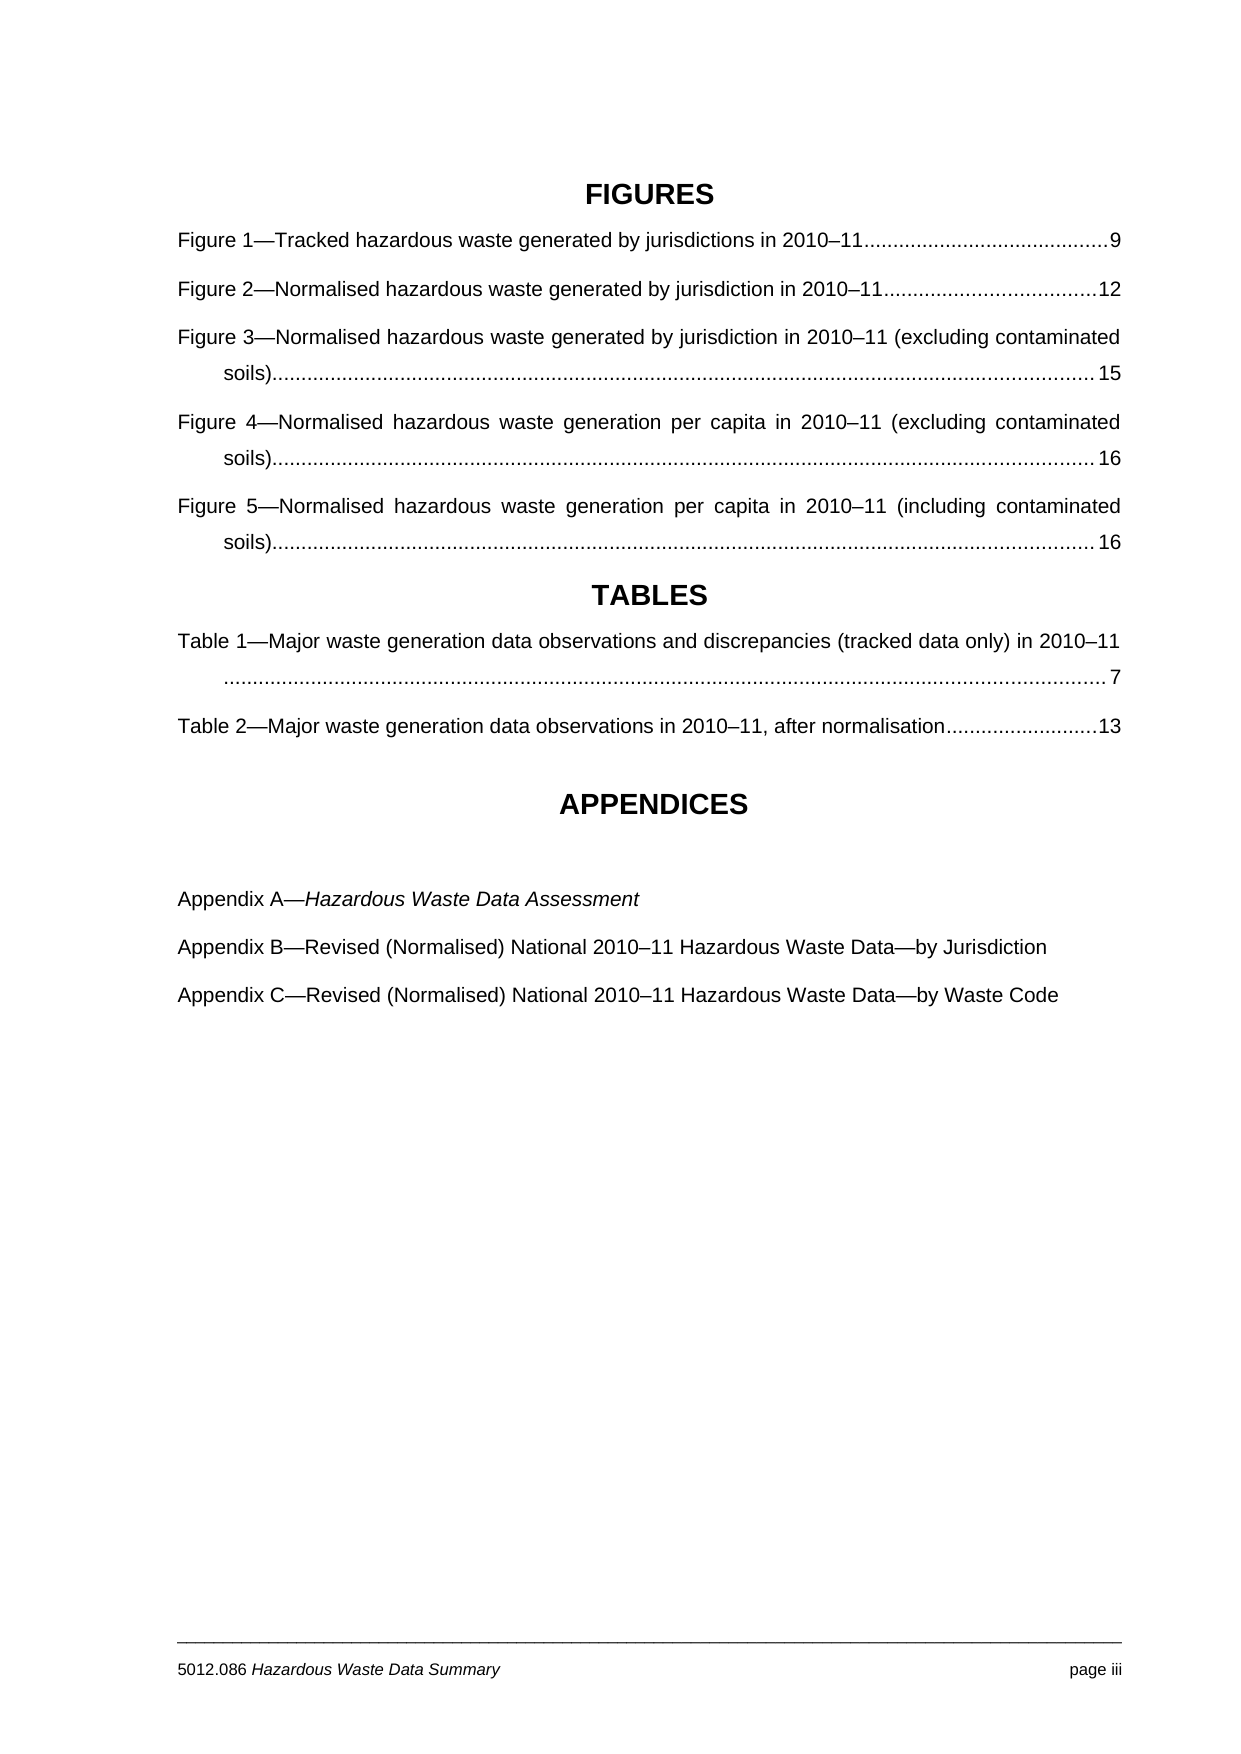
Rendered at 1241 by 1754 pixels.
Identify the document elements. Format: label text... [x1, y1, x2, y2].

text FIGURES [177, 177, 1122, 211]
text Figure 3—Normalised hazardous waste generated by jurisdiction in 2010–11 (excluding contaminated soils) 15 [177, 325, 1122, 385]
text TABLES [177, 578, 1122, 612]
text AppendiCES [177, 787, 1122, 821]
text Figure 2—Normalised hazardous waste generated by jurisdiction in 2010–11 12 [177, 277, 1122, 301]
text Appendix A—Hazardous Waste Data Assessment [177, 886, 1122, 910]
text Figure 5—Normalised hazardous waste generation per capita in 2010–11 (including contaminated soils) 16 [177, 494, 1122, 554]
text Appendix C—Revised (Normalised) National 2010–11 Hazardous Waste Data—by Waste Code [177, 983, 1122, 1007]
text Appendix B—Revised (Normalised) National 2010–11 Hazardous Waste Data—by Jurisdiction [177, 935, 1122, 959]
text Table 2—Major waste generation data observations in 2010–11, after normalisation 13 [177, 714, 1122, 738]
text Table 1—Major waste generation data observations and discrepancies (tracked data only) in 2010–11 7 [177, 629, 1122, 689]
text Figure 4—Normalised hazardous waste generation per capita in 2010–11 (excluding contaminated soils) 16 [177, 409, 1122, 469]
text Figure 1—Tracked hazardous waste generated by jurisdictions in 2010–11 9 [177, 228, 1122, 252]
